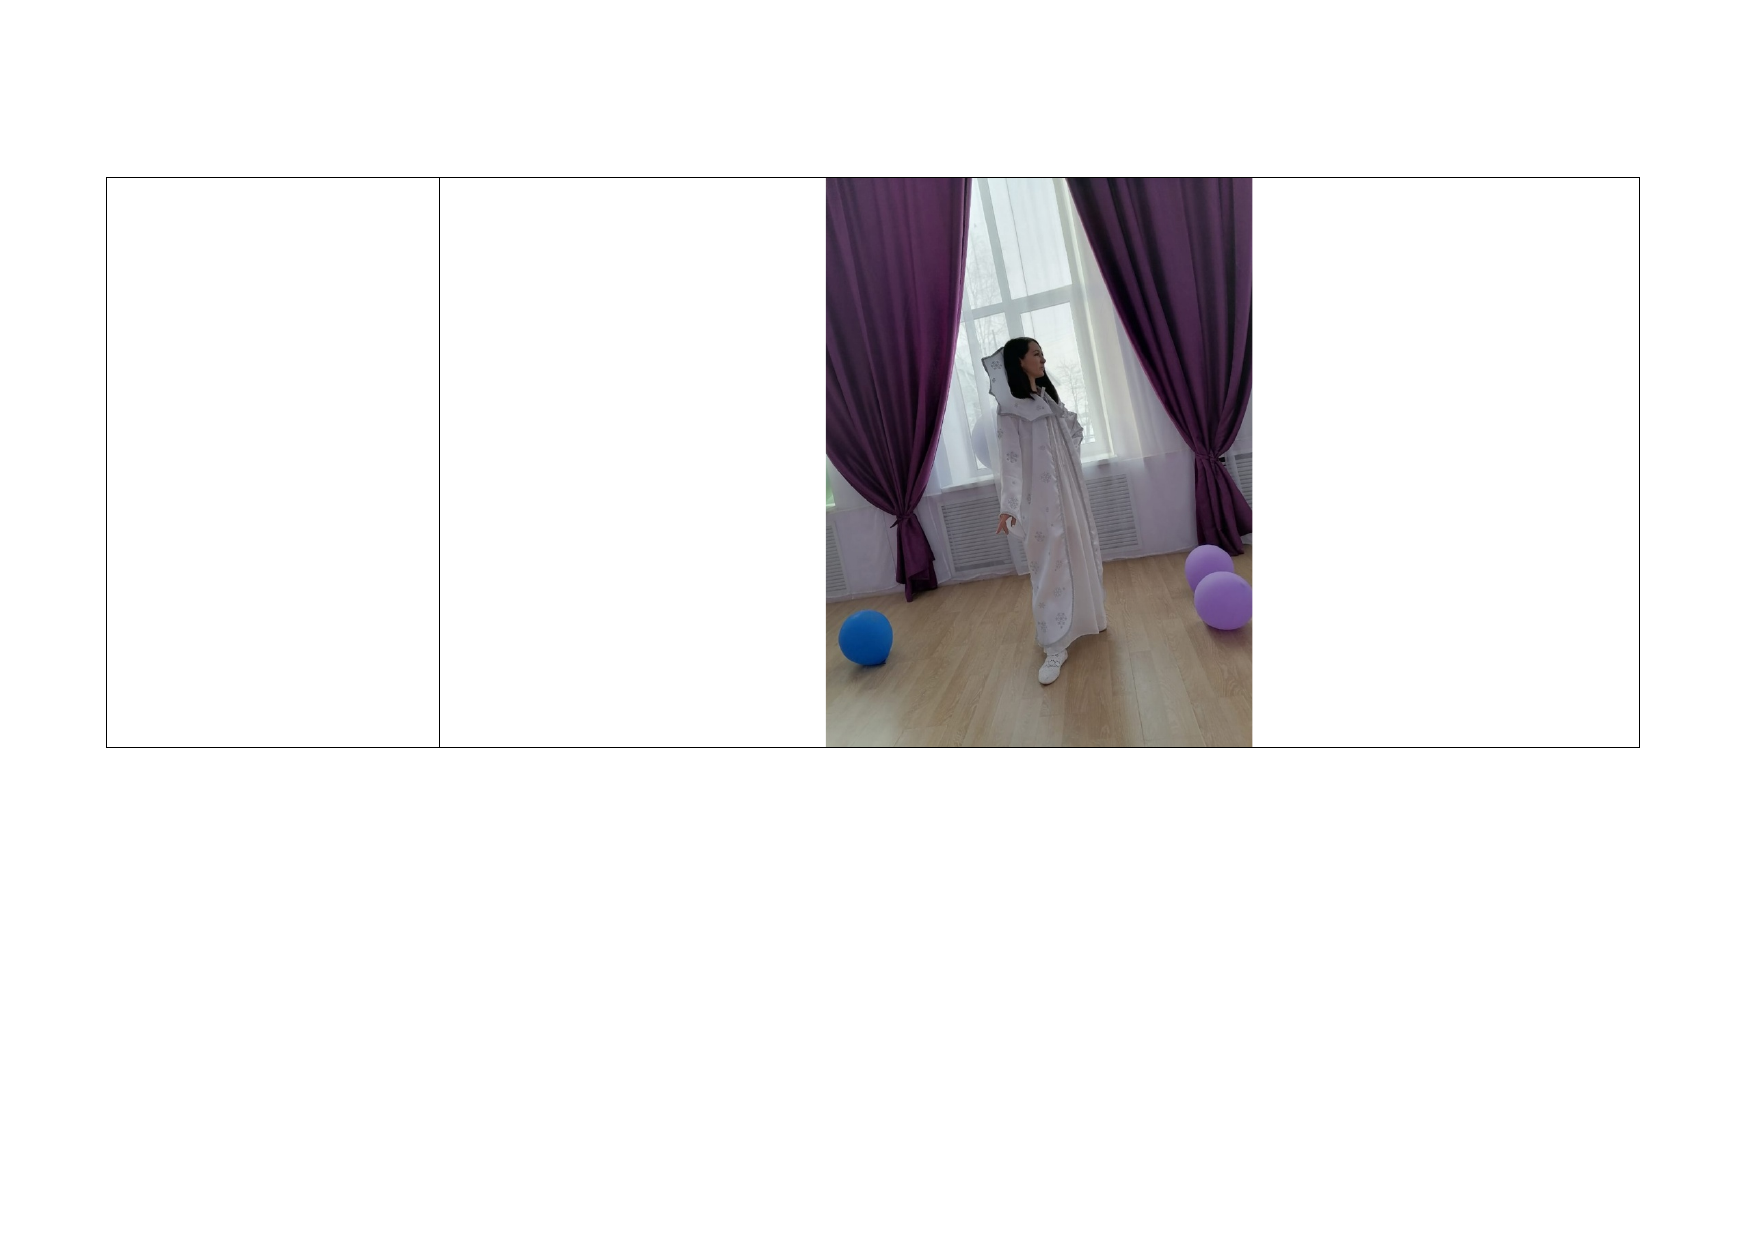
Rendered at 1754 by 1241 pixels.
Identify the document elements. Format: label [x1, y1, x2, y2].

table_cell [1253, 178, 1639, 747]
picture [825, 178, 1253, 747]
table_cell [440, 178, 825, 747]
table_cell [107, 178, 439, 747]
